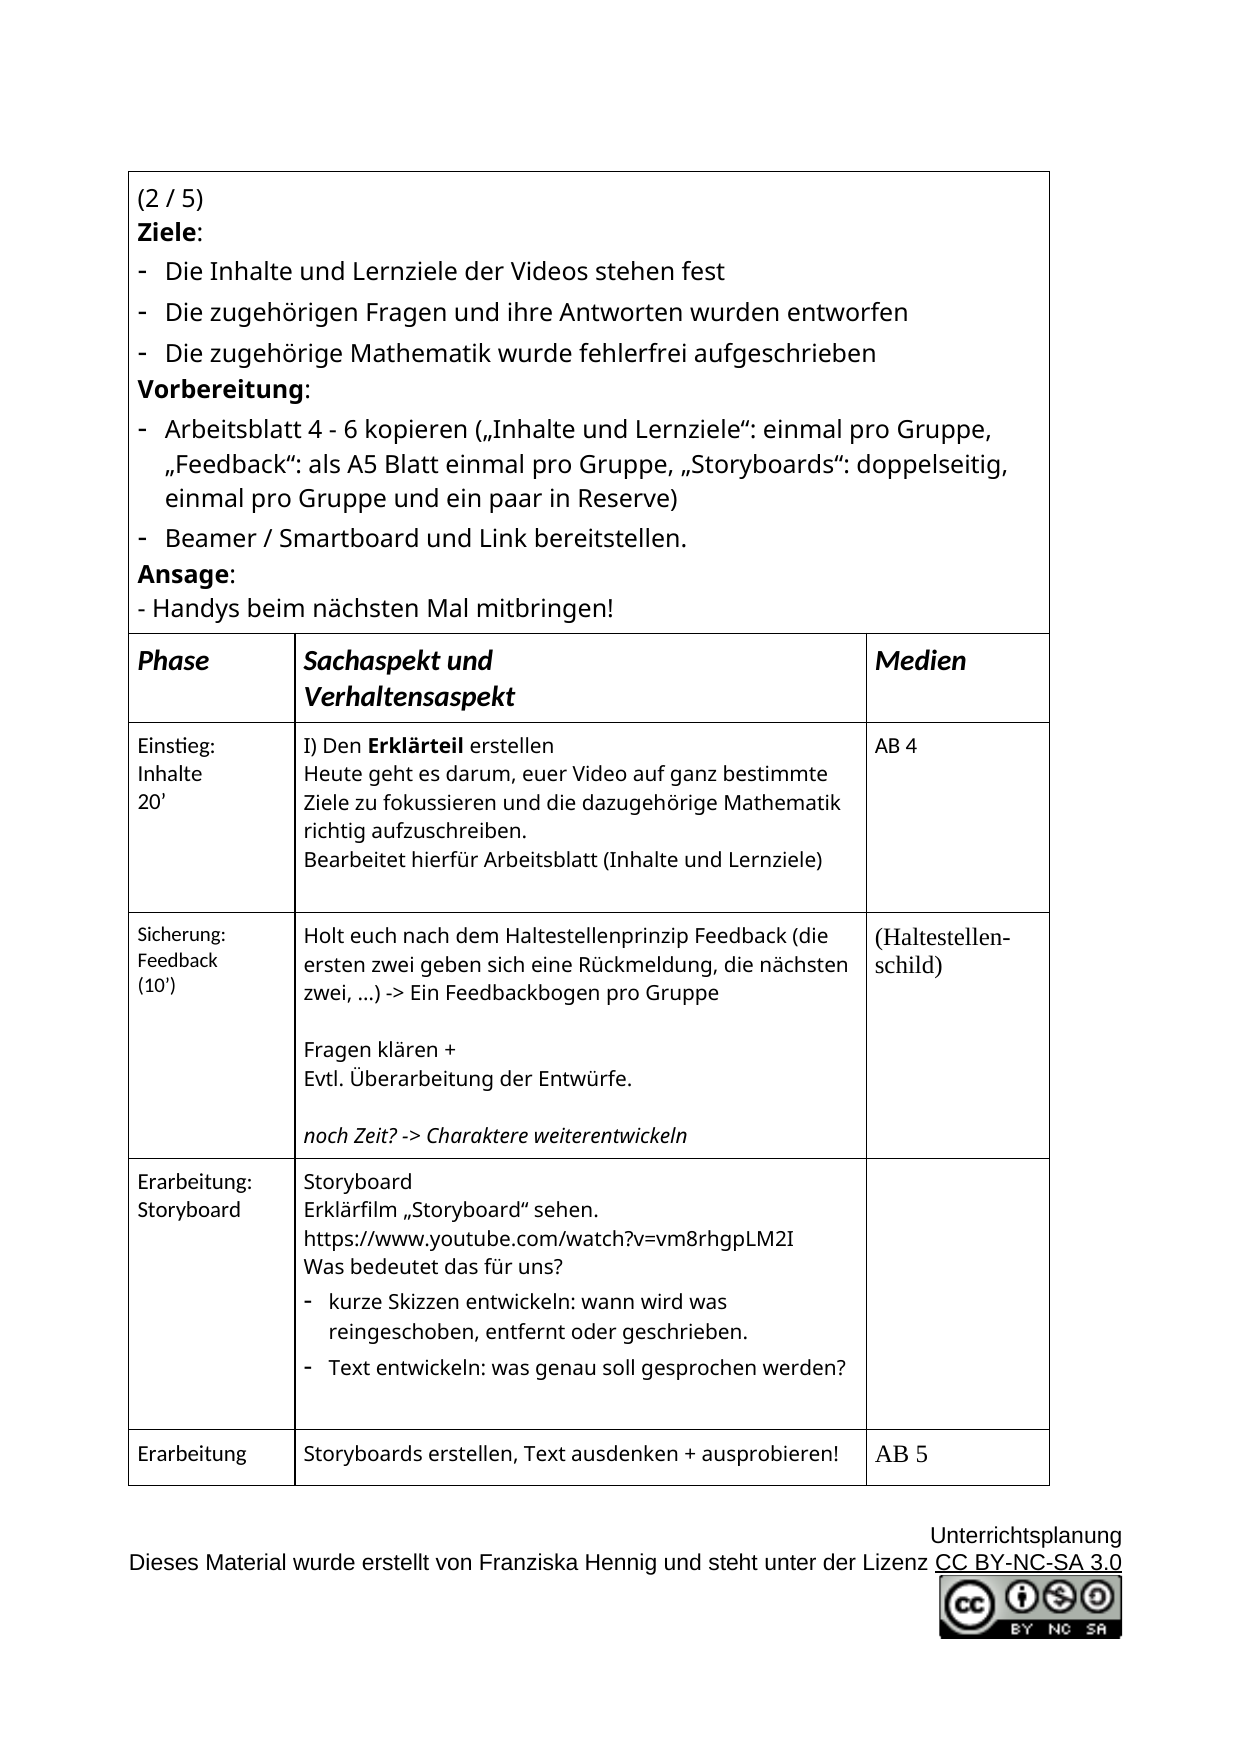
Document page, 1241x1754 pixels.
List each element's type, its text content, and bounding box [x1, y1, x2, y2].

table_cell Sachaspekt und Verhaltensaspekt [296, 634, 866, 722]
table_cell I) Den Erklärteil erstellen Heute geht es darum, euer Video auf ganz bestimmte Ziele zu fokussieren und die dazugehörige Mathematik richtig aufzuschreiben. Bearbeitet hierfür Arbeitsblatt (Inhalte und Lernziele) [296, 723, 866, 912]
table_cell Storyboard Erklärfilm „Storyboard“ sehen. https://www.youtube.com/watch?v=vm8rhgpLM2I Was bedeutet das für uns? kurze Skizzen entwickeln: wann wird was reingeschoben, entfernt oder geschrieben. Text entwickeln: was genau soll gesprochen werden? [296, 1159, 866, 1429]
picture [939, 1575, 1123, 1639]
table_header (2 / 5) Ziele: Die Inhalte und Lernziele der Videos stehen fest Die zugehörigen Fragen und ihre Antworten wurden entworfen Die zugehörige Mathematik wurde fehlerfrei aufgeschrieben Vorbereitung: Arbeitsblatt 4 - 6 kopieren („Inhalte und Lernziele“: einmal pro Gruppe, „Feedback“: als A5 Blatt einmal pro Gruppe, „Storyboards“: doppelseitig, einmal pro Gruppe und ein paar in Reserve) Beamer / Smartboard und Link bereitstellen. Ansage: - Handys beim nächsten Mal mitbringen! [129, 172, 1049, 633]
table_cell Sicherung: Feedback (10’) [129, 913, 294, 1157]
table_cell Erarbeitung [129, 1430, 294, 1484]
table_cell Einstieg: Inhalte 20’ [129, 723, 294, 912]
table_cell Erarbeitung: Storyboard [129, 1159, 294, 1429]
table_cell Storyboards erstellen, Text ausdenken + ausprobieren! [296, 1430, 866, 1484]
table_cell Medien [867, 634, 1049, 722]
table_cell Phase [129, 634, 294, 722]
table_cell AB 5 [867, 1430, 1049, 1484]
table_cell (Haltestellen-schild) [867, 913, 1049, 1157]
table_cell AB 4 [867, 723, 1049, 912]
table_cell [867, 1159, 1049, 1429]
table_cell Holt euch nach dem Haltestellenprinzip Feedback (die ersten zwei geben sich eine Rückmeldung, die nächsten zwei, …) -> Ein Feedbackbogen pro Gruppe Fragen klären + Evtl. Überarbeitung der Entwürfe. noch Zeit? -> Charaktere weiterentwickeln [296, 913, 866, 1157]
